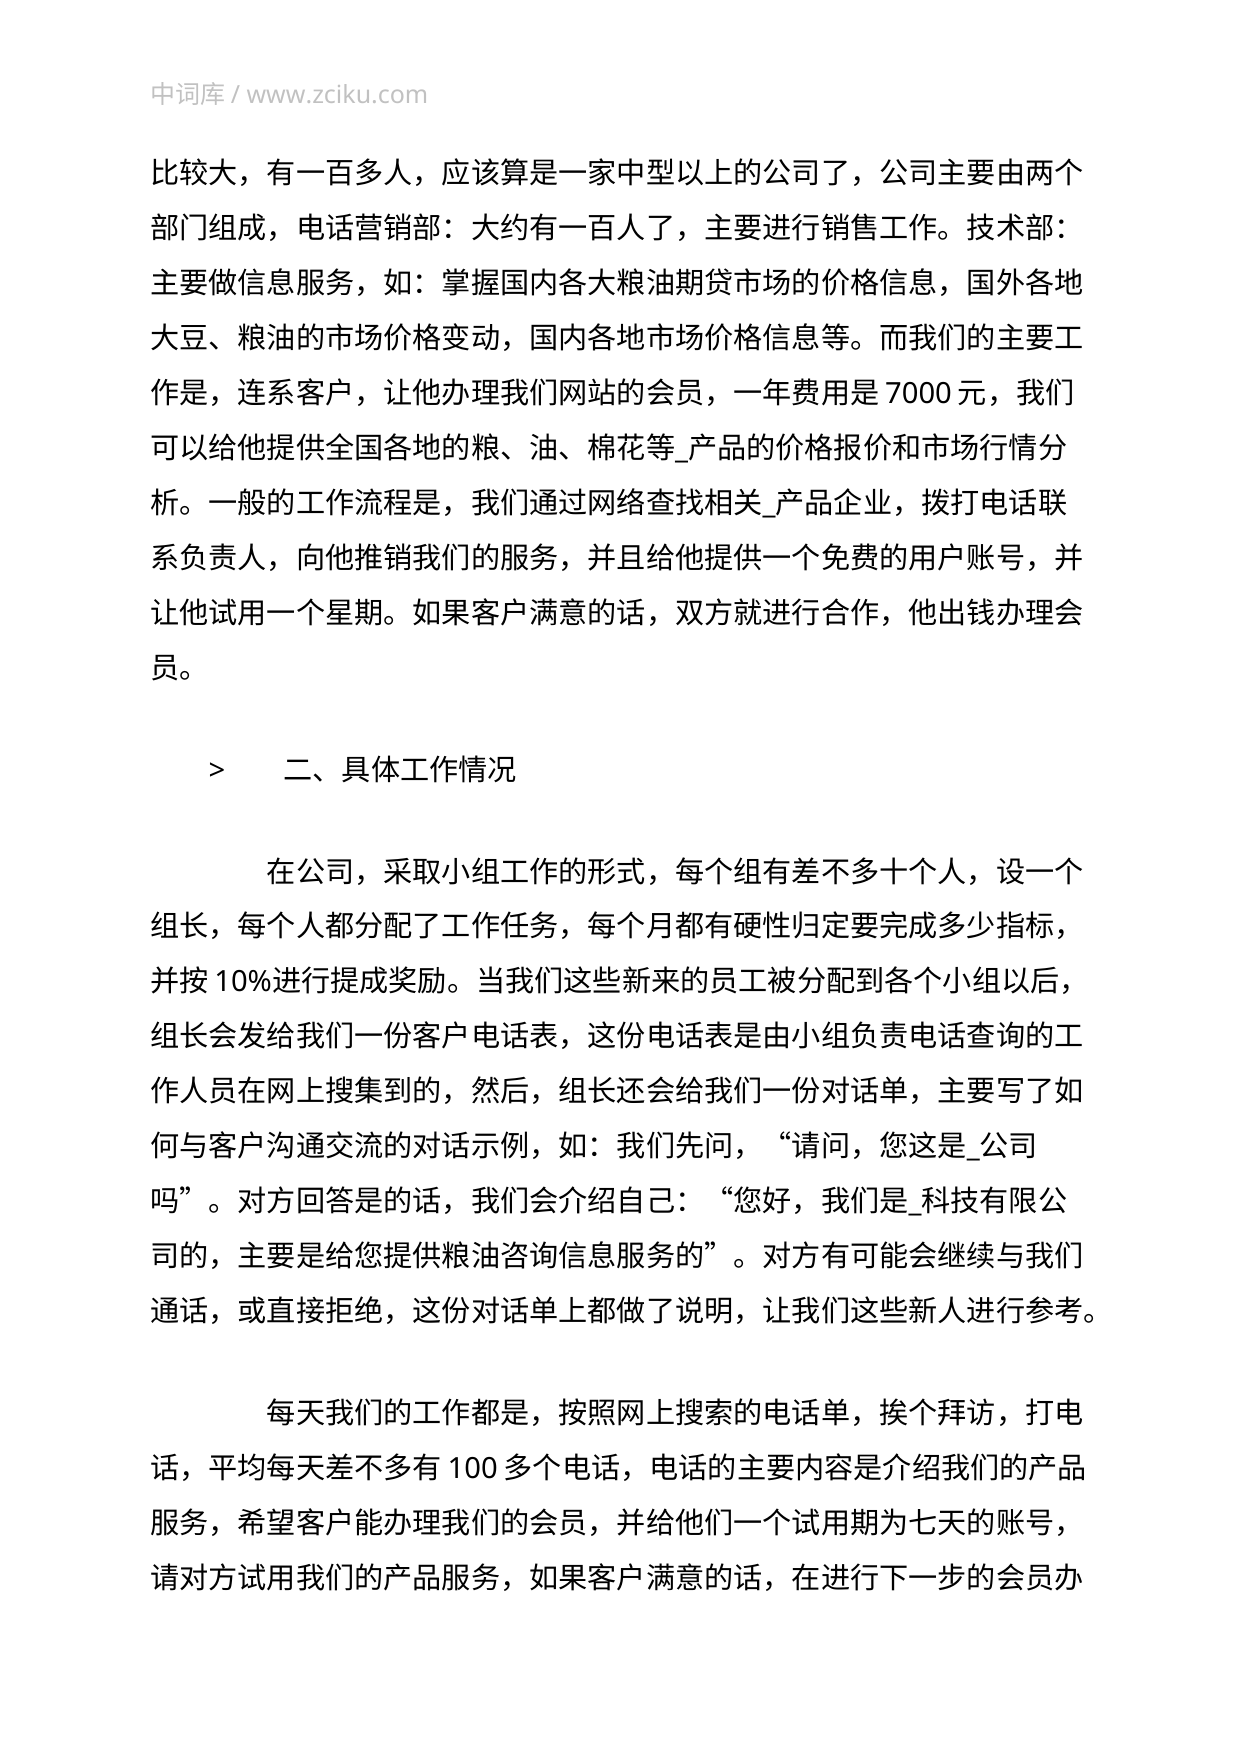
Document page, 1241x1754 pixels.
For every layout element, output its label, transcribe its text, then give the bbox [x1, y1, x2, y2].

text 在公司，采取小组工作的形式，每个组有差不多十个人，设一个组长，每个人都分配了工作任务，每个月都有硬性归定要完成多少指标，并按10%进行提成奖励。当我们这些新来的员工被分配到各个小组以后，组长会发给我们一份客户电话表，这份电话表是由小组负责电话查询的工作人员在网上搜集到的，然后，组长还会给我们一份对话单，主要写了如何与客户沟通交流的对话示例，如：我们先问，“请问，您这是_公司吗”。对方回答是的话，我们会介绍自己：“您好，我们是_科技有限公司的，主要是给您提供粮油咨询信息服务的”。对方有可能会继续与我们通话，或直接拒绝，这份对话单上都做了说明，让我们这些新人进行参考。 [150, 848, 1090, 1330]
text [150, 1389, 1090, 1596]
text > 二、具体工作情况 [150, 746, 1090, 788]
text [150, 150, 1090, 687]
